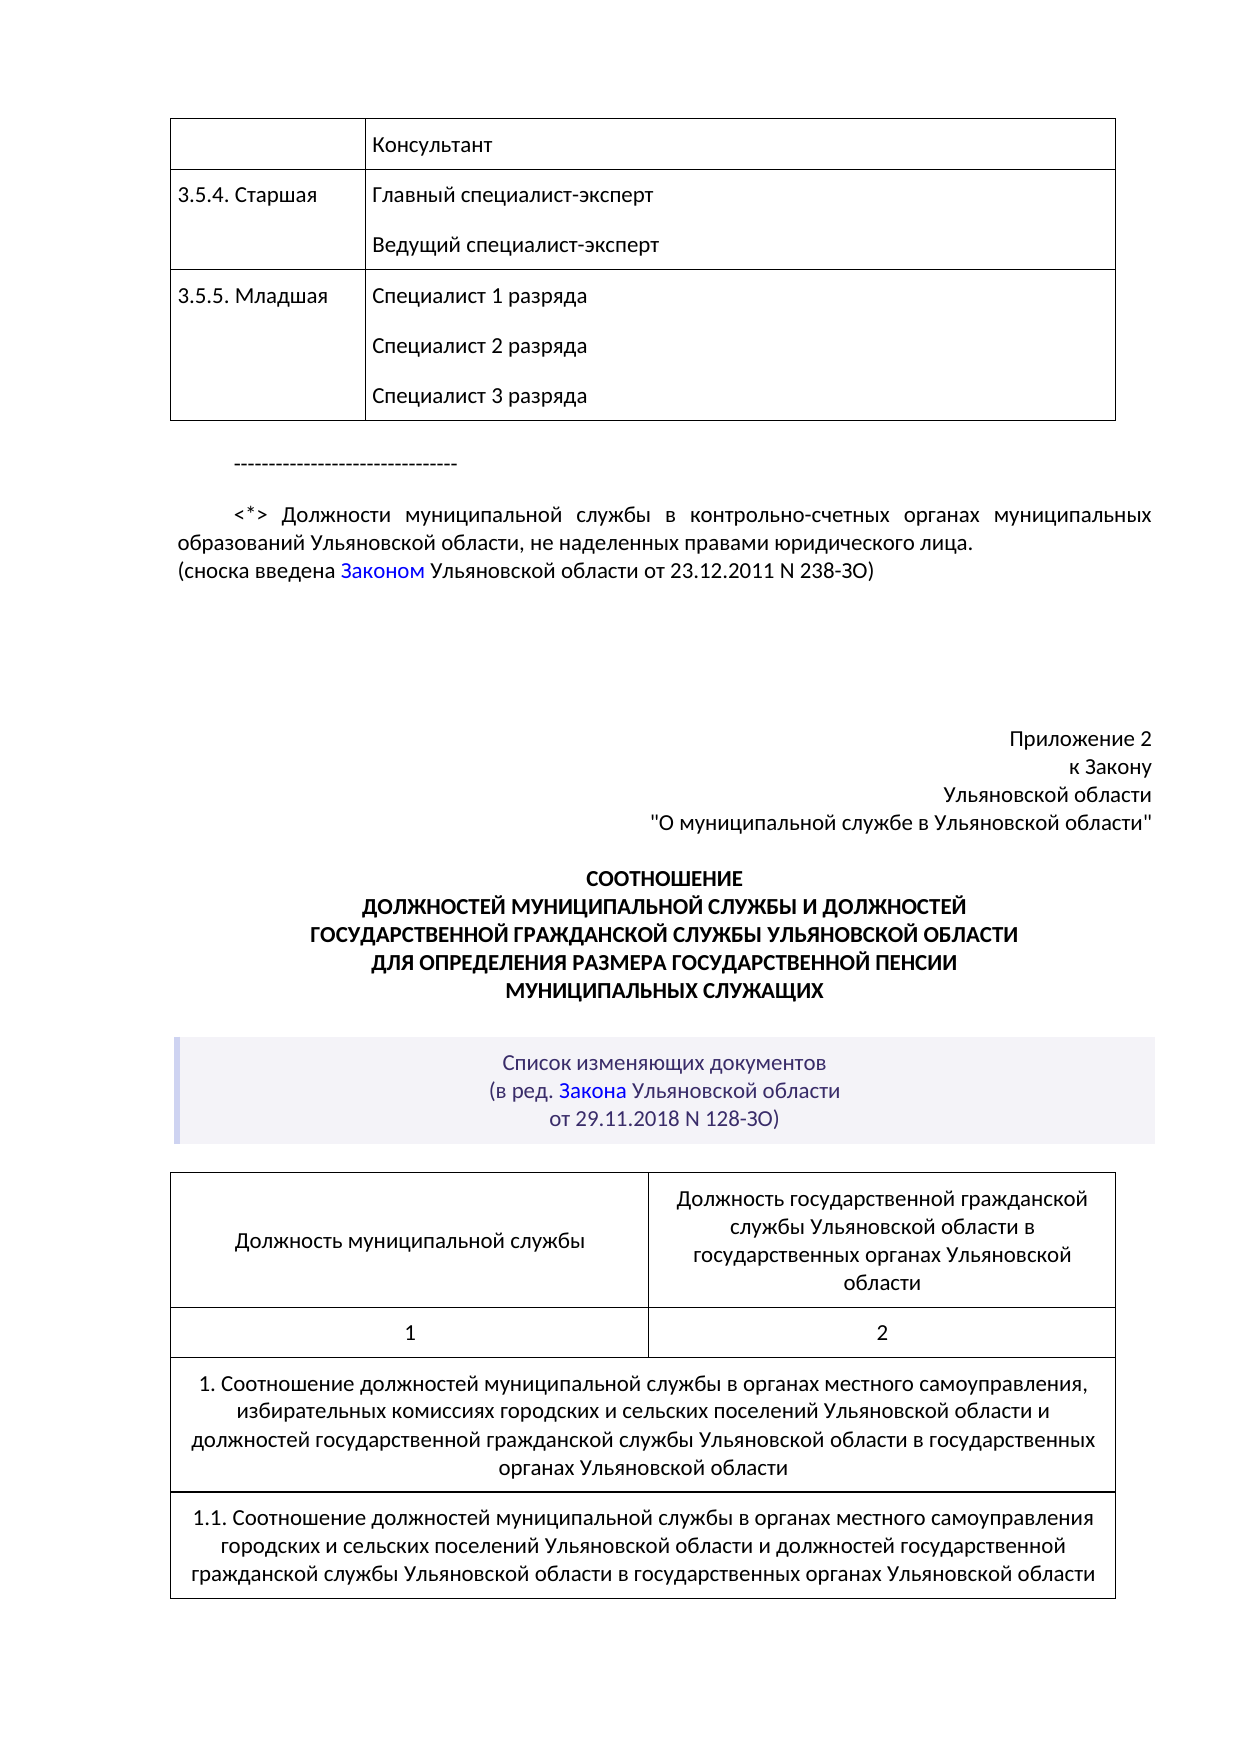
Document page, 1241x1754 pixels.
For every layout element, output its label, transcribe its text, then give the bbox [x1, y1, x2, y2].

table_cell Главный специалист-эксперт [366, 170, 1115, 219]
title ГОСУДАРСТВЕННОЙ ГРАЖДАНСКОЙ СЛУЖБЫ УЛЬЯНОВСКОЙ ОБЛАСТИ [177, 920, 1152, 948]
text <*> Должности муниципальной службы в контрольно-счетных органах муниципальных образований Ульяновской области, не наделенных правами юридического лица. [177, 500, 1152, 556]
text (сноска введена Законом Ульяновской области от 23.12.2011 N 238-ЗО) [177, 556, 1152, 584]
table_cell Специалист 3 разряда [366, 370, 1115, 420]
table_cell 3.5.5. Младшая [171, 270, 365, 420]
table_header Список изменяющих документов (в ред. Закона Ульяновской области от 29.11.2018 N 128-ЗО) [180, 1037, 1149, 1144]
table_cell 3.5.4. Старшая [171, 170, 365, 269]
title ДОЛЖНОСТЕЙ МУНИЦИПАЛЬНОЙ СЛУЖБЫ И ДОЛЖНОСТЕЙ [177, 892, 1152, 920]
table_cell Специалист 1 разряда [366, 270, 1115, 319]
table_cell Специалист 2 разряда [366, 319, 1115, 370]
text -------------------------------- [177, 449, 1152, 477]
table_header Должность государственной гражданской службы Ульяновской области в государственных органах Ульяновской области [649, 1173, 1115, 1307]
table_cell 1.1. Соотношение должностей муниципальной службы в органах местного самоуправления городских и сельских поселений Ульяновской области и должностей государственной гражданской службы Ульяновской области в государственных органах Ульяновской области [171, 1493, 1115, 1598]
table_cell Консультант [366, 119, 1115, 168]
title СООТНОШЕНИЕ [177, 864, 1152, 892]
text Приложение 2 [177, 724, 1152, 752]
text "О муниципальной службе в Ульяновской области" [177, 808, 1152, 836]
table_header Должность муниципальной службы [171, 1173, 648, 1307]
table_cell Ведущий специалист-эксперт [366, 219, 1115, 269]
title МУНИЦИПАЛЬНЫХ СЛУЖАЩИХ [177, 976, 1152, 1004]
table_cell 1 [171, 1308, 648, 1357]
text к Закону [177, 752, 1152, 780]
table_cell 2 [649, 1308, 1115, 1357]
title ДЛЯ ОПРЕДЕЛЕНИЯ РАЗМЕРА ГОСУДАРСТВЕННОЙ ПЕНСИИ [177, 948, 1152, 976]
text Ульяновской области [177, 780, 1152, 808]
table_cell 1. Соотношение должностей муниципальной службы в органах местного самоуправления, избирательных комиссиях городских и сельских поселений Ульяновской области и должностей государственной гражданской службы Ульяновской области в государственных органах Ульяновской области [171, 1358, 1115, 1491]
